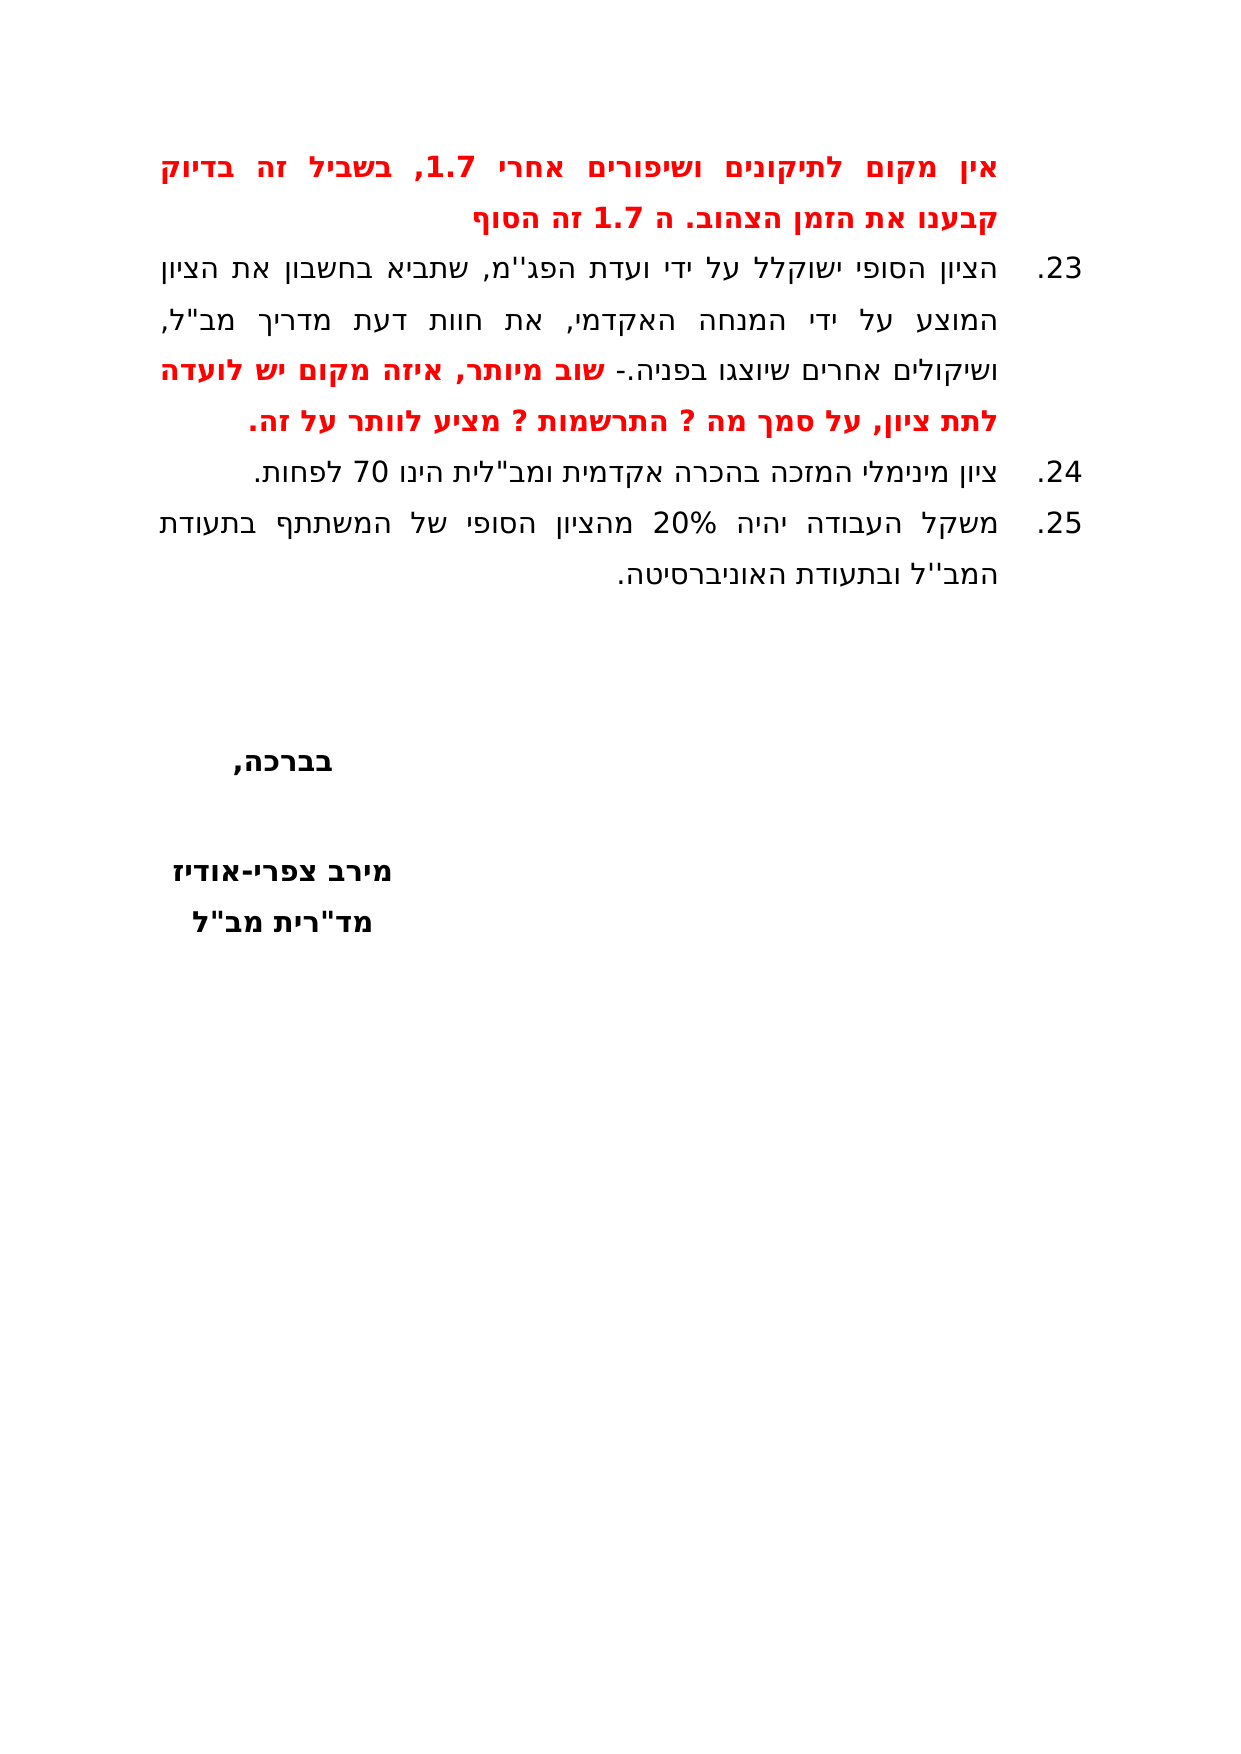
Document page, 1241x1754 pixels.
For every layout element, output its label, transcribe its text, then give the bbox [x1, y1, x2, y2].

list הציון הסופי ישוקלל על ידי ועדת הפג''מ, שתביא בחשבון את הציון המוצע על ידי המנחה האקדמי, את חוות דעת מדריך מב"ל, ושיקולים אחרים שיוצגו בפניה.- שוב מיותר, איזה מקום יש לועדה לתת ציון, על סמך מה ? התרשמות ? מציע לוותר על זה. [159, 252, 1036, 439]
text מירב צפרי-אודיז [159, 854, 406, 888]
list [159, 150, 1036, 235]
text מד"רית מב"ל [159, 905, 406, 939]
text בברכה, [159, 744, 406, 778]
list משקל העבודה יהיה 20% מהציון הסופי של המשתתף בתעודת המב''ל ובתעודת האוניברסיטה. [159, 507, 1036, 591]
list ציון מינימלי המזכה בהכרה אקדמית ומב"לית הינו 70 לפחות. [159, 456, 1036, 489]
